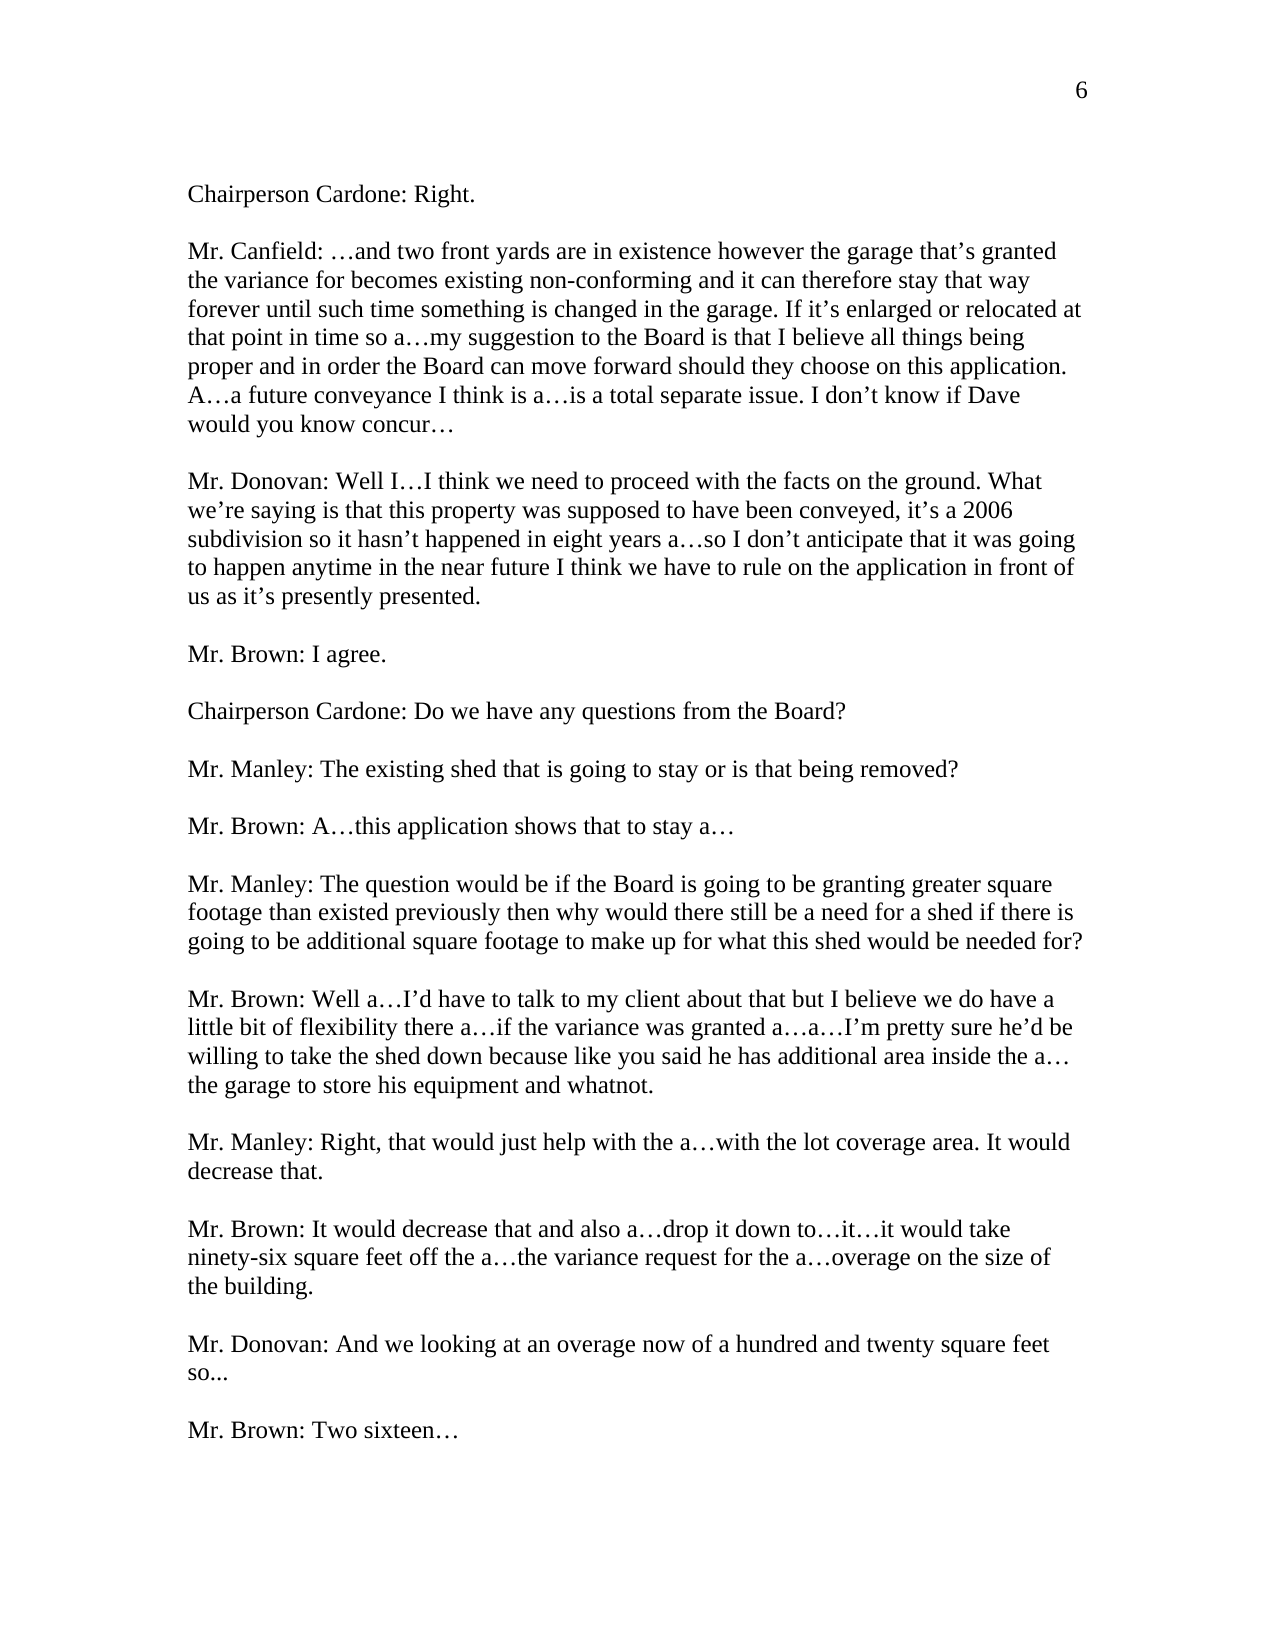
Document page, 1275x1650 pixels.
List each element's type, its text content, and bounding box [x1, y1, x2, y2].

text Mr. Donovan: And we looking at an overage now of a hundred and twenty square feet so... [187, 1329, 1087, 1386]
text Mr. Brown: It would decrease that and also a…drop it down to…it…it would take ninety-six square feet off the a…the variance request for the a…overage on the size of the building. [187, 1214, 1087, 1300]
text Chairperson Cardone: Do we have any questions from the Board? [187, 696, 1087, 725]
text Mr. Brown: A…this application shows that to stay a… [187, 811, 1087, 840]
text Mr. Brown: Well a…I’d have to talk to my client about that but I believe we do have a little bit of flexibility there a…if the variance was granted a…a…I’m pretty sure he’d be willing to take the shed down because like you said he has additional area inside the a…the garage to store his equipment and whatnot. [187, 984, 1087, 1099]
text Mr. Canfield: …and two front yards are in existence however the garage that’s granted the variance for becomes existing non-conforming and it can therefore stay that way forever until such time something is changed in the garage. If it’s enlarged or relocated at that point in time so a…my suggestion to the Board is that I believe all things being proper and in order the Board can move forward should they choose on this application. A…a future conveyance I think is a…is a total separate issue. I don’t know if Dave would you know concur… [187, 236, 1087, 437]
text Mr. Brown: I agree. [187, 639, 1087, 667]
text Chairperson Cardone: Right. [187, 179, 1087, 207]
text Mr. Manley: Right, that would just help with the a…with the lot coverage area. It would decrease that. [187, 1127, 1087, 1185]
text Mr. Donovan: Well I…I think we need to proceed with the facts on the ground. What we’re saying is that this property was supposed to have been conveyed, it’s a 2006 subdivision so it hasn’t happened in eight years a…so I don’t anticipate that it was going to happen anytime in the near future I think we have to rule on the application in front of us as it’s presently presented. [187, 466, 1087, 610]
text Mr. Brown: Two sixteen… [187, 1415, 1087, 1444]
text Mr. Manley: The existing shed that is going to stay or is that being removed? [187, 754, 1087, 782]
text Mr. Manley: The question would be if the Board is going to be granting greater square footage than existed previously then why would there still be a need for a shed if there is going to be additional square footage to make up for what this shed would be needed for? [187, 869, 1087, 955]
